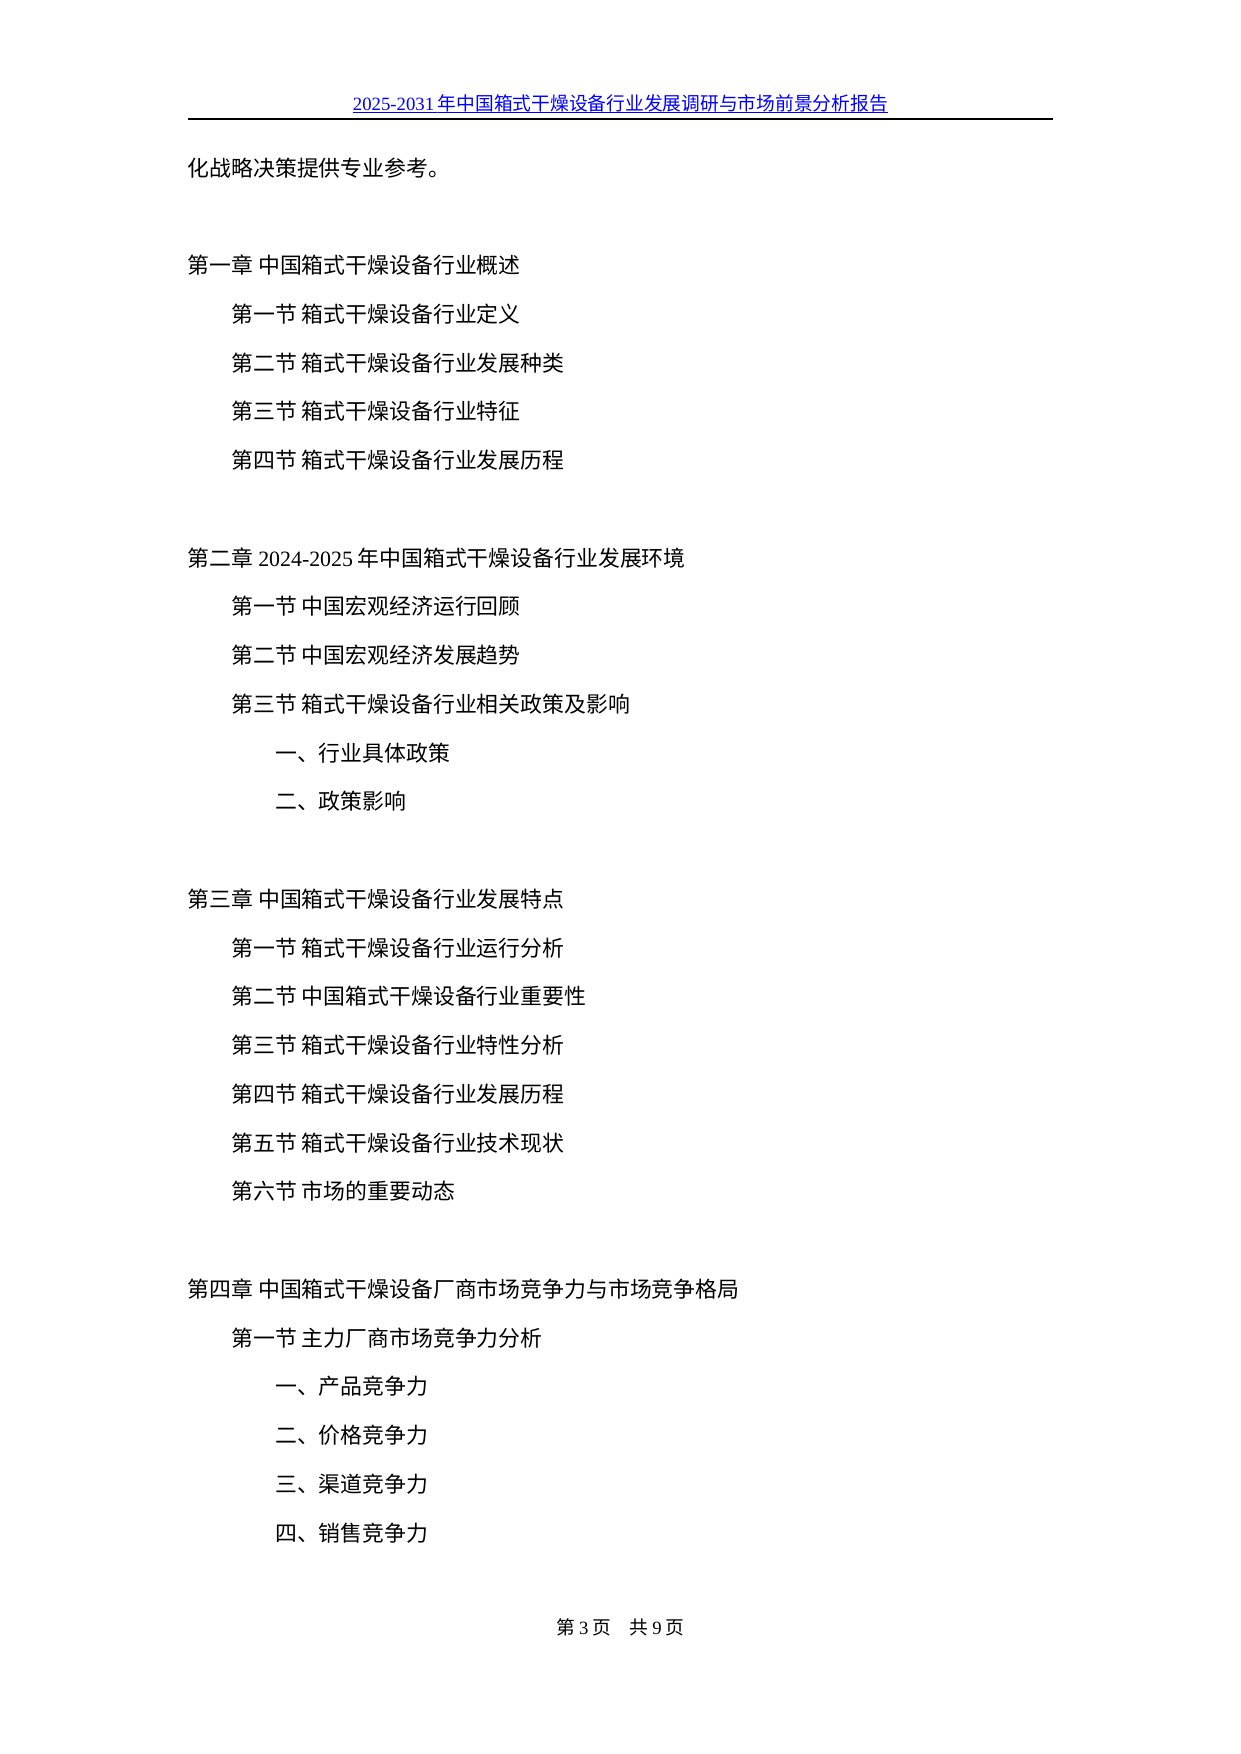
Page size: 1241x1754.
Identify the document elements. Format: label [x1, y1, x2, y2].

text [187, 150, 1053, 1548]
